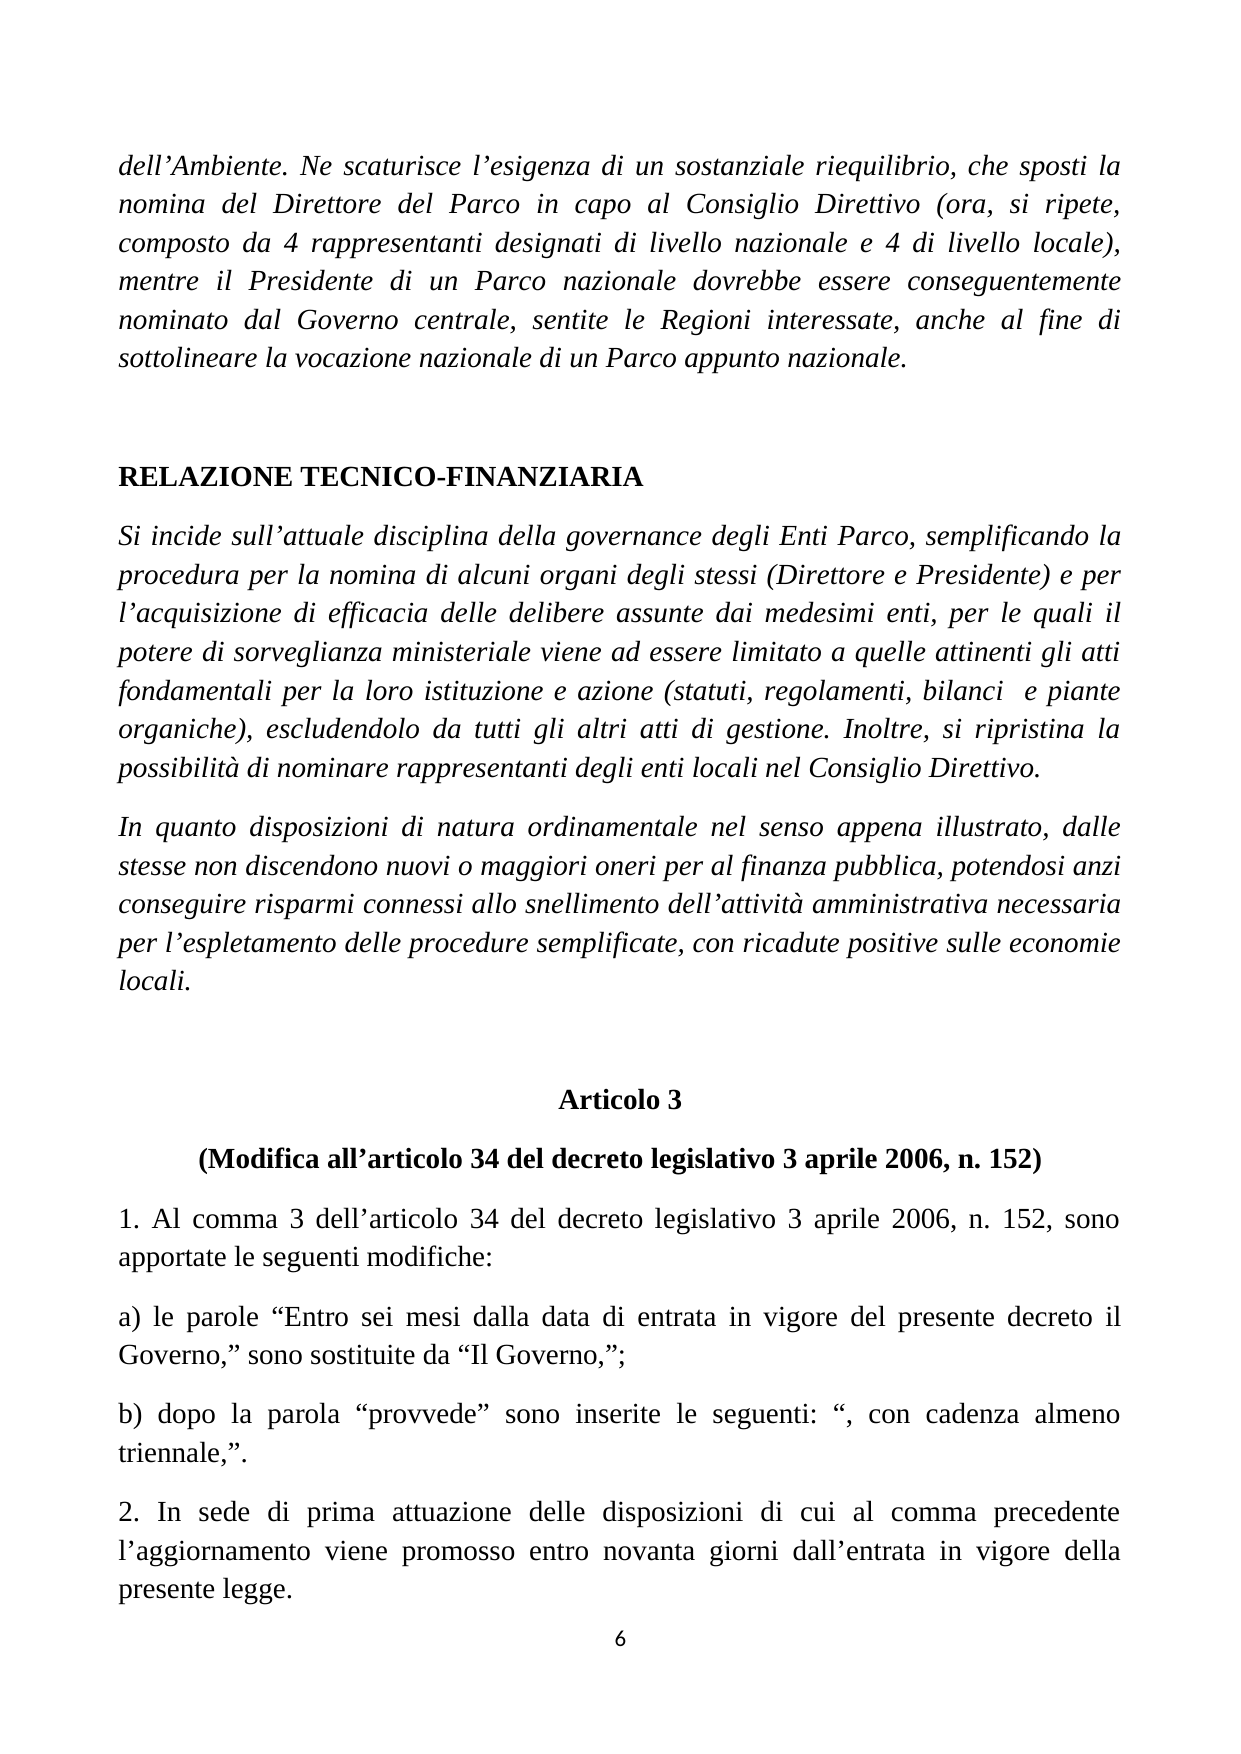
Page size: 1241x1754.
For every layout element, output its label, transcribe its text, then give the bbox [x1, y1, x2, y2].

text In quanto disposizioni di natura ordinamentale nel senso appena illustrato, dalle stesse non discendono nuovi o maggiori oneri per al finanza pubblica, potendosi anzi conseguire risparmi connessi allo snellimento dell’attività amministrativa necessaria per l’espletamento delle procedure semplificate, con ricadute positive sulle economie locali. [118, 809, 1122, 997]
text 1. Al comma 3 dell’articolo 34 del decreto legislativo 3 aprile 2006, n. 152, sono apportate le seguenti modifiche: [118, 1201, 1122, 1273]
text b) dopo la parola “provvede” sono inserite le seguenti: “, con cadenza almeno triennale,”. [118, 1397, 1122, 1469]
text a) le parole “Entro sei mesi dalla data di entrata in vigore del presente decreto il Governo,” sono sostituite da “Il Governo,”; [118, 1299, 1122, 1371]
text Si incide sull’attuale disciplina della governance degli Enti Parco, semplificando la procedura per la nomina di alcuni organi degli stessi (Direttore e Presidente) e per l’acquisizione di efficacia delle delibere assunte dai medesimi enti, per le quali il potere di sorveglianza ministeriale viene ad essere limitato a quelle attinenti gli atti fondamentali per la loro istituzione e azione (statuti, regolamenti, bilanci e piante organiche), escludendolo da tutti gli altri atti di gestione. Inoltre, si ripristina la possibilità di nominare rappresentanti degli enti locali nel Consiglio Direttivo. [118, 518, 1122, 783]
text RELAZIONE TECNICO-FINANZIARIA [118, 459, 1122, 493]
text (Modifica all’articolo 34 del decreto legislativo 3 aprile 2006, n. 152) [118, 1141, 1122, 1175]
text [118, 148, 1122, 374]
text Articolo 3 [118, 1082, 1122, 1116]
text 2. In sede di prima attuazione delle disposizioni di cui al comma precedente l’aggiornamento viene promosso entro novanta giorni dall’entrata in vigore della presente legge. [118, 1494, 1122, 1605]
